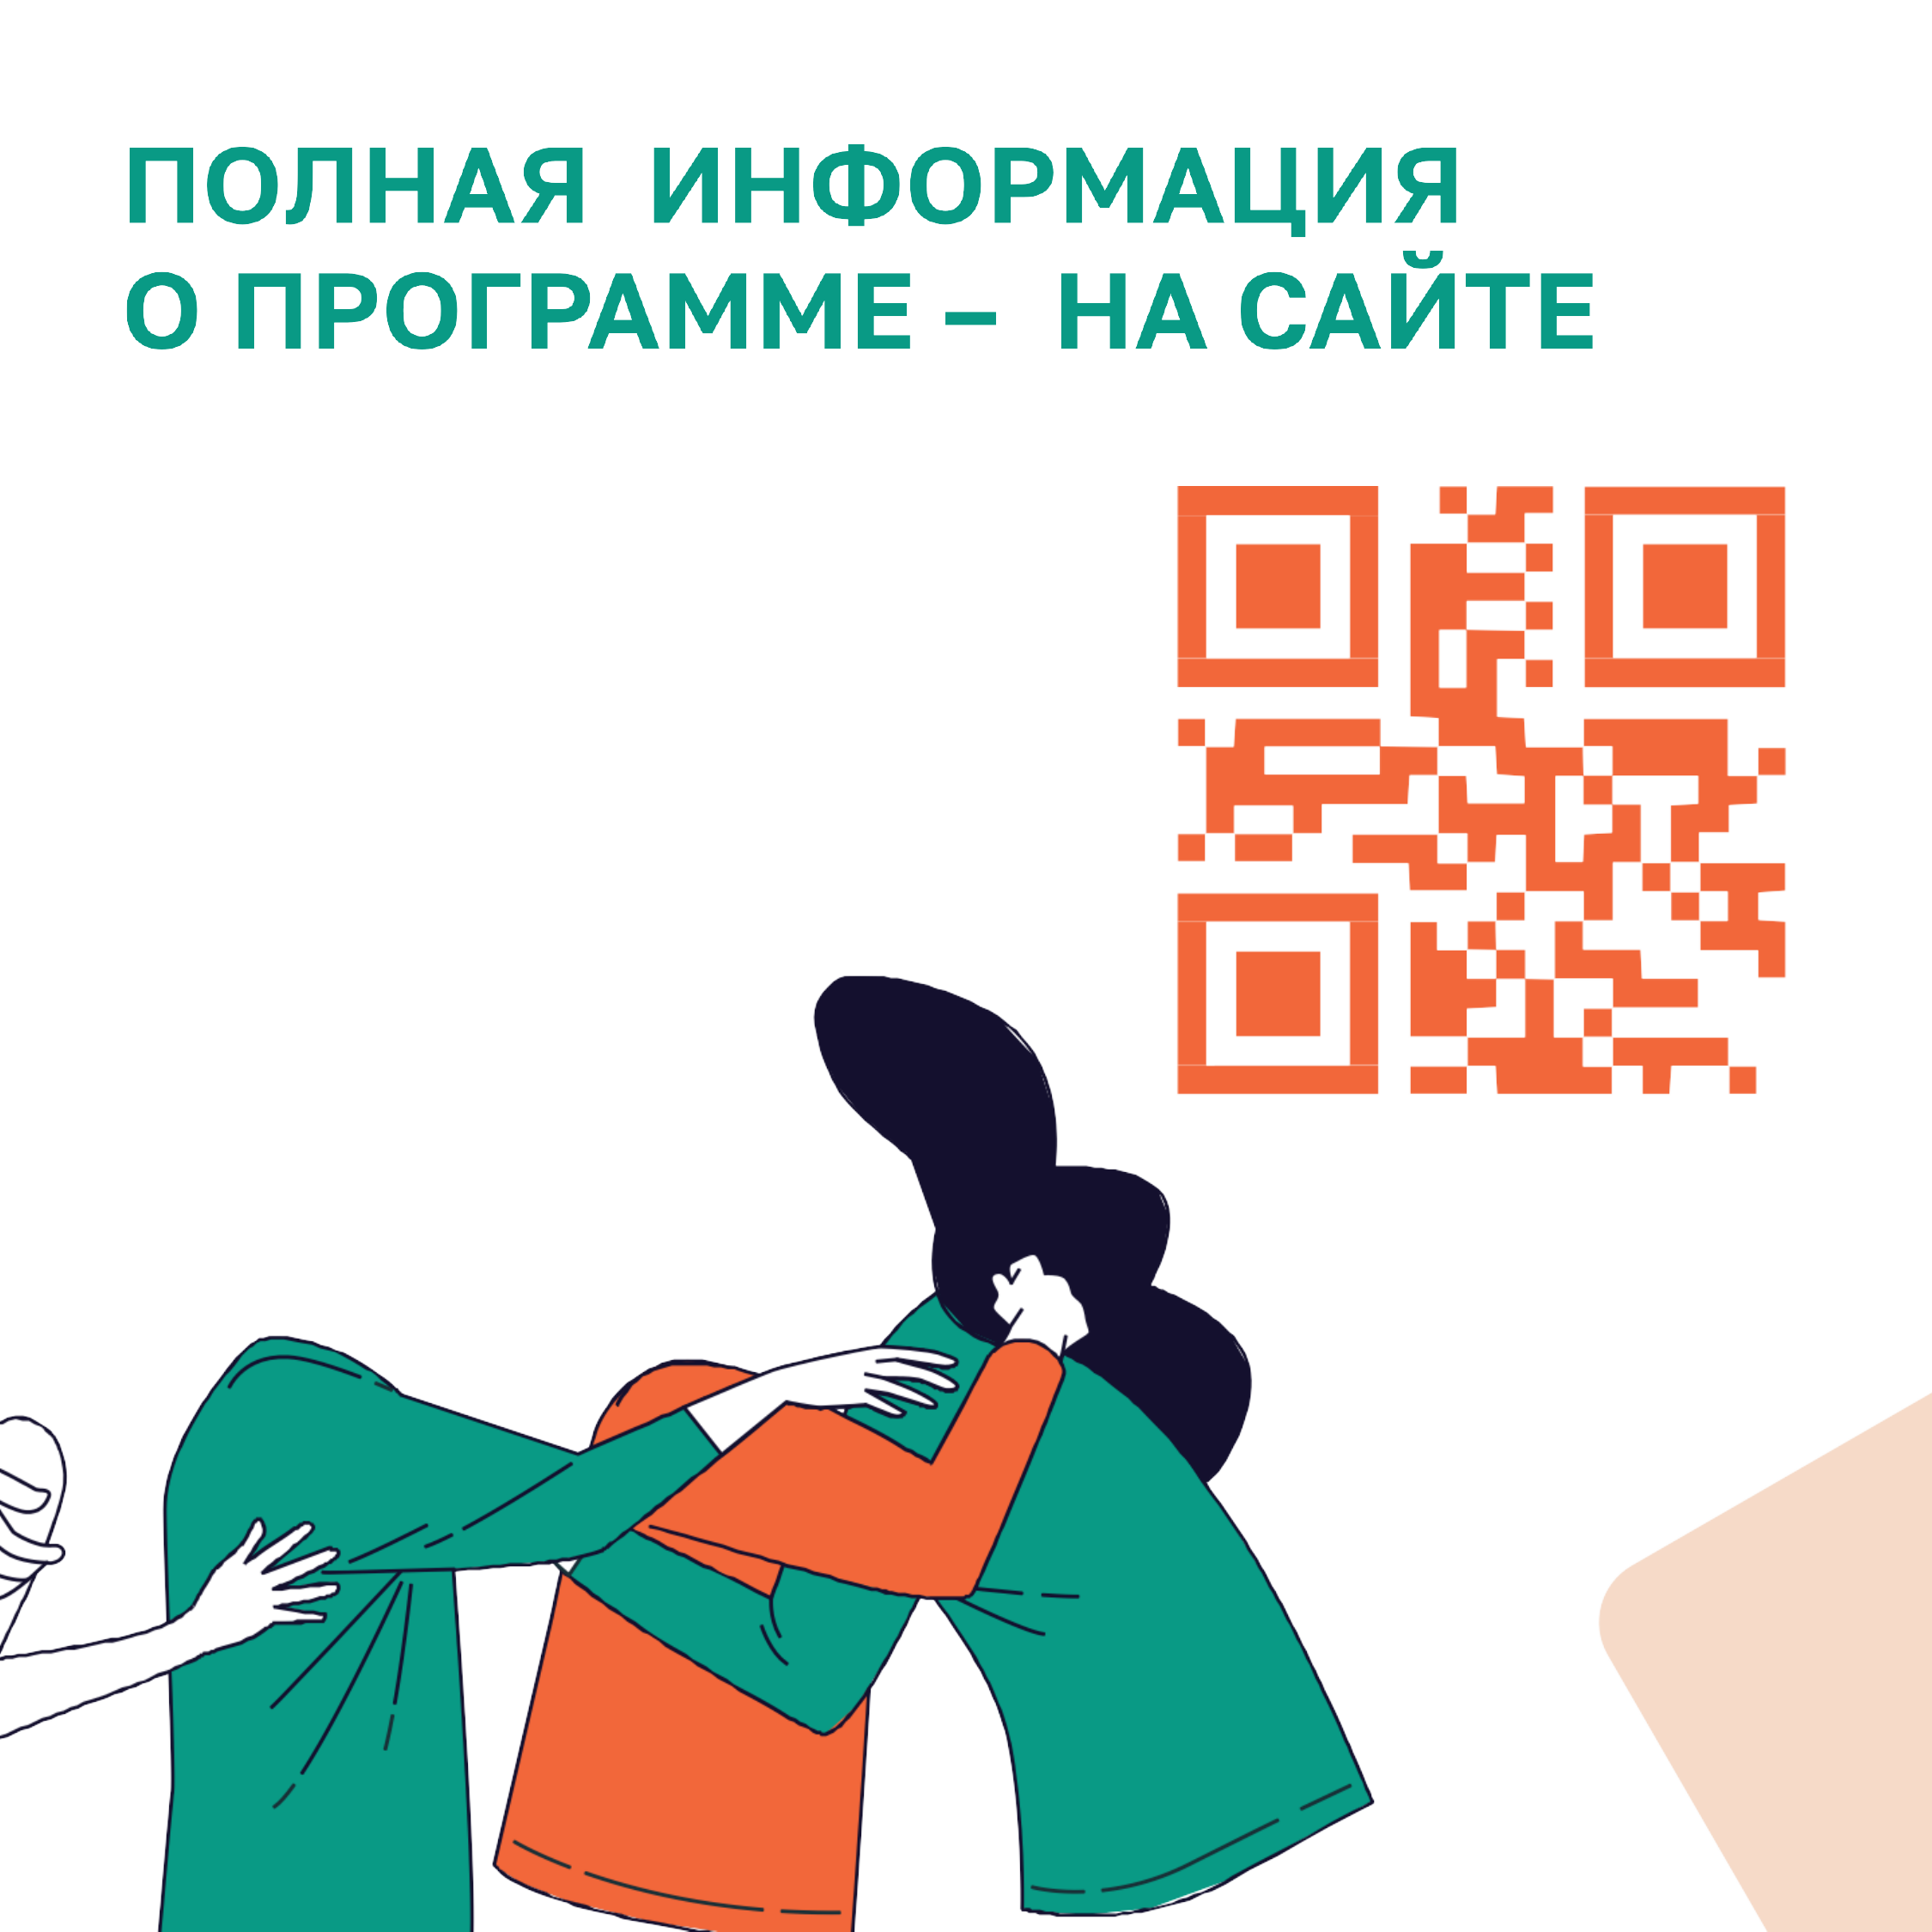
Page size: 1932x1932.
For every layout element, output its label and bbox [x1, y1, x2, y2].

picture [0, 486, 1932, 1932]
picture [126, 144, 1593, 349]
